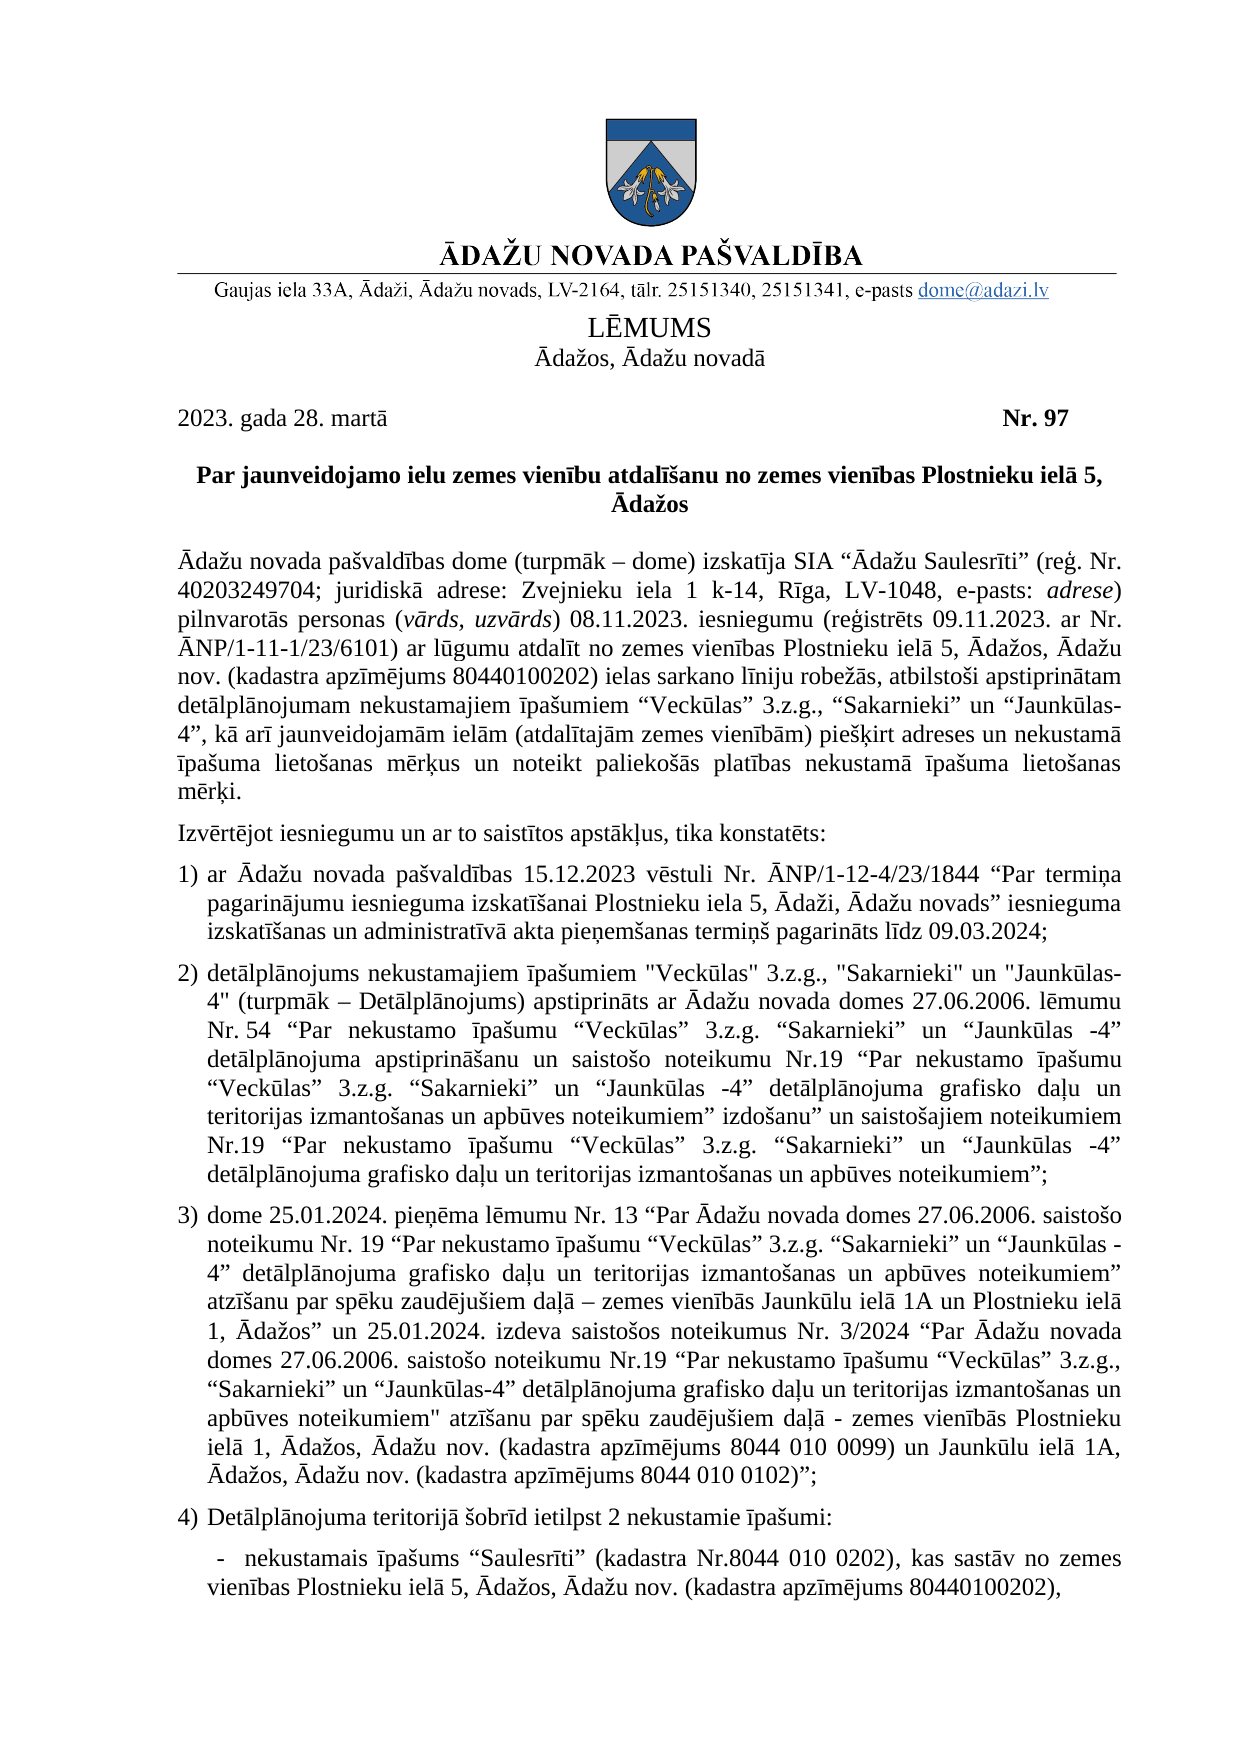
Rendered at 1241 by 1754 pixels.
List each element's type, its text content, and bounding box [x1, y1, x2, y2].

list detālplānojums nekustamajiem īpašumiem "Veckūlas" 3.z.g., "Sakarnieki" un "Jaunkūlas-4" (turpmāk – Detālplānojums) apstiprināts ar Ādažu novada domes 27.06.2006. lēmumu Nr. 54 “Par nekustamo īpašumu “Veckūlas” 3.z.g. “Sakarnieki” un “Jaunkūlas -4” detālplānojuma apstiprināšanu un saistošo noteikumu Nr.19 “Par nekustamo īpašumu “Veckūlas” 3.z.g. “Sakarnieki” un “Jaunkūlas -4” detālplānojuma grafisko daļu un teritorijas izmantošanas un apbūves noteikumiem” izdošanu” un saistošajiem noteikumiem Nr.19 “Par nekustamo īpašumu “Veckūlas” 3.z.g. “Sakarnieki” un “Jaunkūlas -4” detālplānojuma grafisko daļu un teritorijas izmantošanas un apbūves noteikumiem”; [177, 958, 1122, 1188]
text 2023. gada 28. martā Nr. 97 [177, 403, 1122, 431]
list dome 25.01.2024. pieņēma lēmumu Nr. 13 “Par Ādažu novada domes 27.06.2006. saistošo noteikumu Nr. 19 “Par nekustamo īpašumu “Veckūlas” 3.z.g. “Sakarnieki” un “Jaunkūlas -4” detālplānojuma grafisko daļu un teritorijas izmantošanas un apbūves noteikumiem” atzīšanu par spēku zaudējušiem daļā – zemes vienībās Jaunkūlu ielā 1A un Plostnieku ielā 1, Ādažos” un 25.01.2024. izdeva saistošos noteikumus Nr. 3/2024 “Par Ādažu novada domes 27.06.2006. saistošo noteikumu Nr.19 “Par nekustamo īpašumu “Veckūlas” 3.z.g., “Sakarnieki” un “Jaunkūlas-4” detālplānojuma grafisko daļu un teritorijas izmantošanas un apbūves noteikumiem" atzīšanu par spēku zaudējušiem daļā - zemes vienībās Plostnieku ielā 1, Ādažos, Ādažu nov. (kadastra apzīmējums 8044 010 0099) un Jaunkūlu ielā 1A, Ādažos, Ādažu nov. (kadastra apzīmējums 8044 010 0102)”; [177, 1200, 1122, 1489]
text Ādažu novada pašvaldības dome (turpmāk – dome) izskatīja SIA “Ādažu Saulesrīti” (reģ. Nr. 40203249704; juridiskā adrese: Zvejnieku iela 1 k-14, Rīga, LV-1048, e-pasts: adrese) pilnvarotās personas (vārds, uzvārds) 08.11.2023. iesniegumu (reģistrēts 09.11.2023. ar Nr. ĀNP/1-11-1/23/6101) ar lūgumu atdalīt no zemes vienības Plostnieku ielā 5, Ādažos, Ādažu nov. (kadastra apzīmējums 80440100202) ielas sarkano līniju robežās, atbilstoši apstiprinātam detālplānojumam nekustamajiem īpašumiem “Veckūlas” 3.z.g., “Sakarnieki” un “Jaunkūlas-4”, kā arī jaunveidojamām ielām (atdalītajām zemes vienībām) piešķirt adreses un nekustamā īpašuma lietošanas mērķus un noteikt paliekošās platības nekustamā īpašuma lietošanas mērķi. [177, 661, 1122, 805]
text Ādažos, Ādažu novadā [177, 343, 1122, 372]
text LĒMUMS [177, 310, 1122, 343]
text Par jaunveidojamo ielu zemes vienību atdalīšanu no zemes vienības Plostnieku ielā 5, Ādažos [177, 460, 1122, 518]
picture [177, 118, 1117, 310]
list Detālplānojuma teritorijā šobrīd ietilpst 2 nekustamie īpašumi: [177, 1502, 1122, 1531]
text Ādažu novada pašvaldības dome (turpmāk – dome) izskatīja SIA “Ādažu Saulesrīti” (reģ. Nr. 40203249704; juridiskā adrese: Zvejnieku iela 1 k-14, Rīga, LV-1048, e-pasts: adrese) pilnvarotās personas (vārds, uzvārds) 08.11.2023. iesniegumu (reģistrēts 09.11.2023. ar Nr. ĀNP/1-11-1/23/6101) ar lūgumu atdalīt no zemes vienības Plostnieku ielā 5, Ādažos, Ādažu nov. (kadastra apzīmējums 80440100202) ielas sarkano līniju robežās, atbilstoši apstiprinātam detālplānojumam nekustamajiem īpašumiem “Veckūlas” 3.z.g., “Sakarnieki” un “Jaunkūlas-4”, kā arī jaunveidojamām ielām (atdalītajām zemes vienībām) piešķirt adreses un nekustamā īpašuma lietošanas mērķus un noteikt paliekošās platības nekustamā īpašuma lietošanas mērķi. [177, 546, 1122, 661]
list ar Ādažu novada pašvaldības 15.12.2023 vēstuli Nr. ĀNP/1-12-4/23/1844 “Par termiņa pagarinājumu iesnieguma izskatīšanai Plostnieku iela 5, Ādaži, Ādažu novads” iesnieguma izskatīšanas un administratīvā akta pieņemšanas termiņš pagarināts līdz 09.03.2024; [177, 859, 1122, 945]
text - nekustamais īpašums “Saulesrīti” (kadastra Nr.8044 010 0202), kas sastāv no zemes vienības Plostnieku ielā 5, Ādažos, Ādažu nov. (kadastra apzīmējums 80440100202), [207, 1543, 1122, 1601]
text Izvērtējot iesniegumu un ar to saistītos apstākļus, tika konstatēts: [177, 818, 1122, 846]
